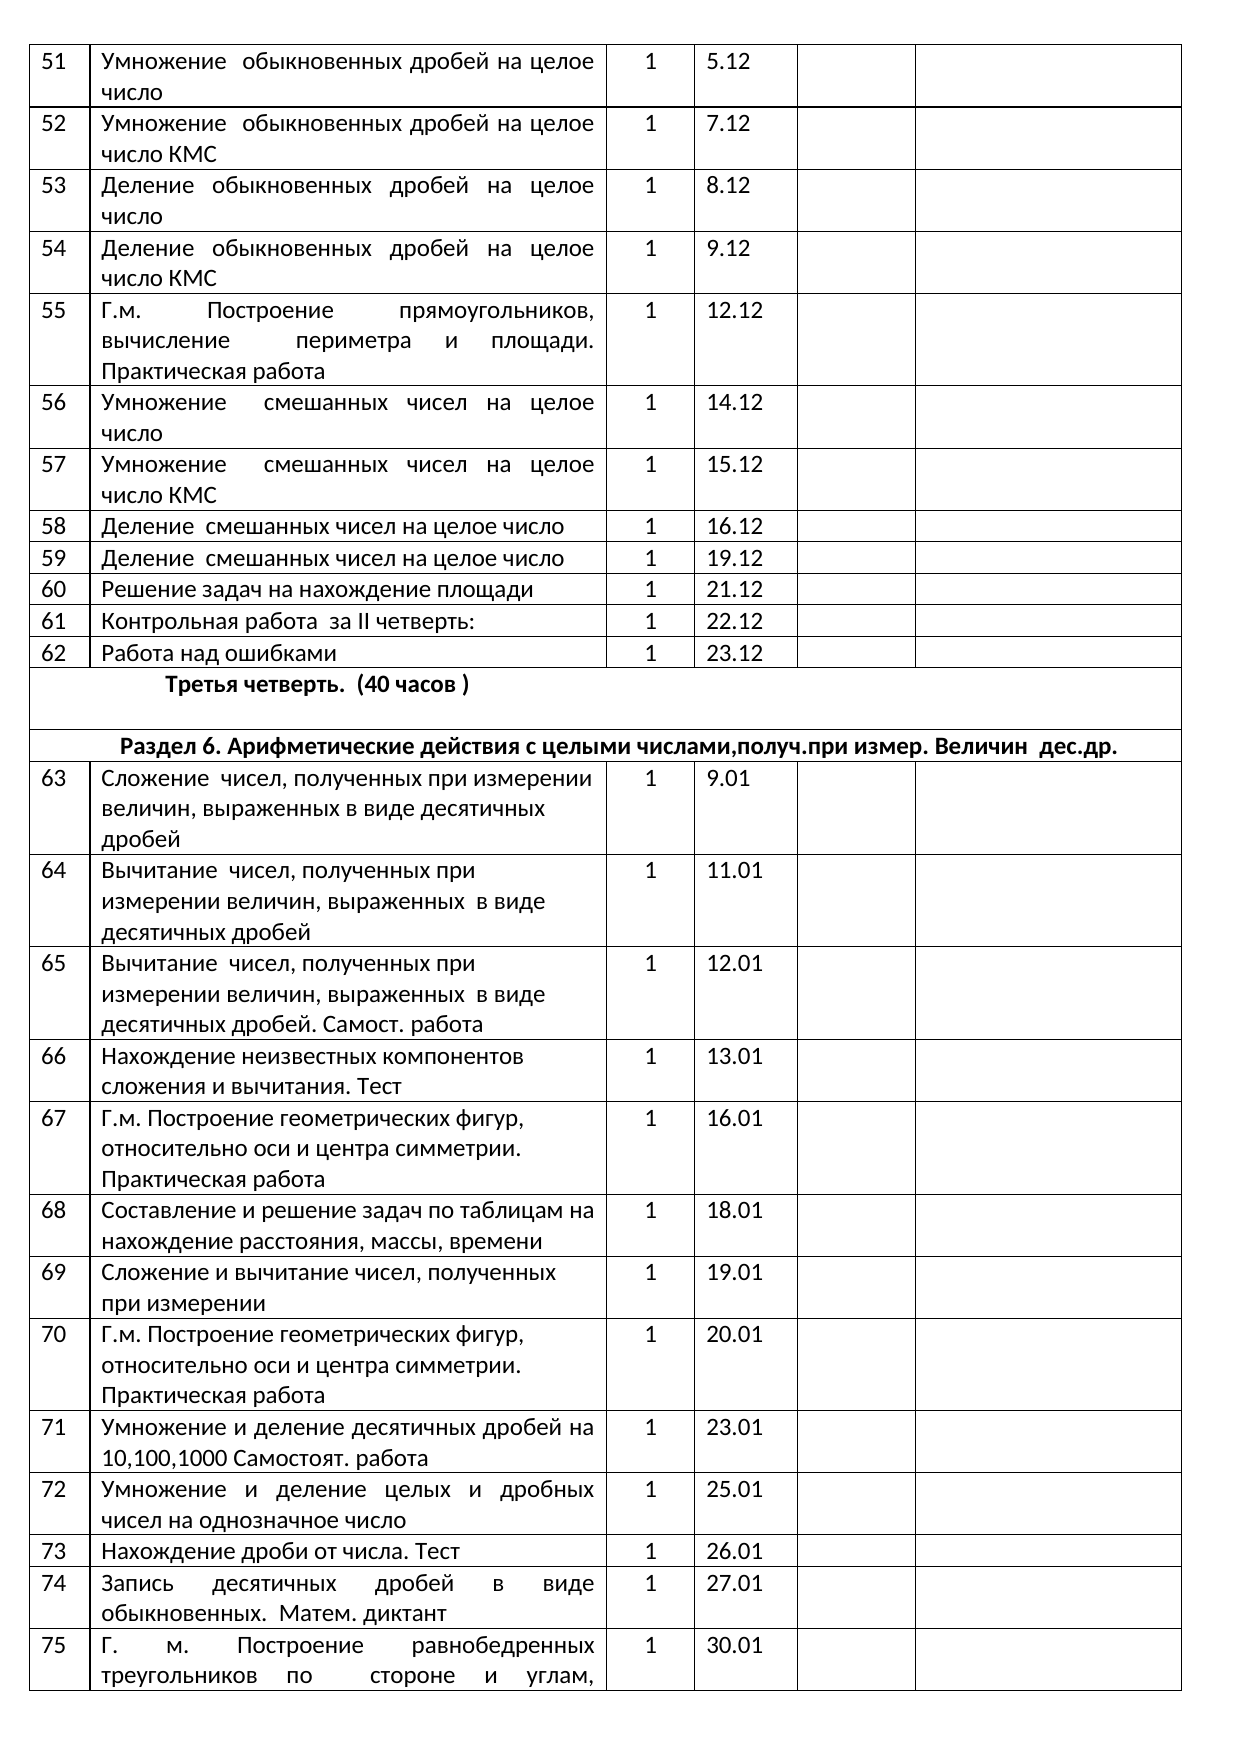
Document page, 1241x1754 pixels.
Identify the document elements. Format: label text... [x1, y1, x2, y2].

table_cell [916, 1319, 1181, 1410]
table_cell [916, 511, 1181, 541]
table_cell 8.12 [695, 170, 797, 231]
table_cell 11.01 [695, 855, 797, 946]
table_cell 13.01 [695, 1040, 797, 1101]
table_cell Умножение и деление целых и дробных чисел на однозначное число [91, 1473, 606, 1534]
table_cell Г.м. Построение прямоугольников, вычисление периметра и площади. Практическая работа [91, 294, 606, 385]
table_cell [916, 1195, 1181, 1256]
table_cell 5.12 [695, 45, 797, 106]
table_cell [798, 1473, 915, 1534]
table_cell [916, 449, 1181, 509]
table_cell 16.12 [695, 511, 797, 541]
table_cell Деление обыкновенных дробей на целое число КМС [91, 232, 606, 293]
table_cell 12.01 [695, 947, 797, 1039]
table_cell Составление и решение задач по таблицам на нахождение расстояния, массы, времени [91, 1195, 606, 1256]
table_cell [798, 637, 915, 667]
table_cell [798, 574, 915, 604]
table_cell 23.12 [695, 637, 797, 667]
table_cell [91, 1629, 606, 1690]
table_cell 1 [607, 449, 694, 509]
table_cell [916, 855, 1181, 946]
table_cell 73 [30, 1535, 89, 1566]
table_cell 1 [607, 574, 694, 604]
table_cell [916, 1629, 1181, 1690]
table_cell Вычитание чисел, полученных при измерении величин, выраженных в виде десятичных дробей [91, 855, 606, 946]
table_cell Запись десятичных дробей в виде обыкновенных. Матем. диктант [91, 1567, 606, 1628]
table_cell 63 [30, 762, 89, 853]
table_cell 57 [30, 449, 89, 509]
table_cell 1 [607, 1102, 694, 1193]
table_cell 7.12 [695, 108, 797, 168]
table_cell [916, 605, 1181, 636]
table_cell 71 [30, 1411, 89, 1472]
table_cell 9.12 [695, 232, 797, 293]
table_cell 1 [607, 1535, 694, 1566]
table_cell 1 [607, 1319, 694, 1410]
table_cell 1 [607, 1629, 694, 1690]
table_cell [798, 1195, 915, 1256]
table_cell Нахождение неизвестных компонентов сложения и вычитания. Тест [91, 1040, 606, 1101]
table_cell 65 [30, 947, 89, 1039]
table_cell [916, 542, 1181, 573]
table_cell 66 [30, 1040, 89, 1101]
table_cell 54 [30, 232, 89, 293]
table_cell Деление обыкновенных дробей на целое число [91, 170, 606, 231]
table_cell 15.12 [695, 449, 797, 509]
table_cell 1 [607, 294, 694, 385]
table_cell 9.01 [695, 762, 797, 853]
table_cell [916, 170, 1181, 231]
table_cell [798, 1629, 915, 1690]
table_cell [798, 386, 915, 447]
table_cell 26.01 [695, 1535, 797, 1566]
table_cell 67 [30, 1102, 89, 1193]
table_cell 69 [30, 1257, 89, 1318]
table_cell [798, 294, 915, 385]
table_cell [798, 449, 915, 509]
table_cell Умножение обыкновенных дробей на целое число [91, 45, 606, 106]
table_cell 27.01 [695, 1567, 797, 1628]
table_cell 61 [30, 605, 89, 636]
table_cell 56 [30, 386, 89, 447]
table_cell 53 [30, 170, 89, 231]
table_cell Вычитание чисел, полученных при измерении величин, выраженных в виде десятичных дробей. Самост. работа [91, 947, 606, 1039]
table_cell [798, 947, 915, 1039]
table_cell [916, 108, 1181, 168]
table_cell 19.01 [695, 1257, 797, 1318]
table_cell 58 [30, 511, 89, 541]
table_cell 20.01 [695, 1319, 797, 1410]
table_cell 30.01 [695, 1629, 797, 1690]
table_cell [916, 1535, 1181, 1566]
table_cell Г.м. Построение геометрических фигур, относительно оси и центра симметрии. Практическая работа [91, 1102, 606, 1193]
table_cell [916, 762, 1181, 853]
table_cell Умножение смешанных чисел на целое число [91, 386, 606, 447]
table_cell 64 [30, 855, 89, 946]
table_cell 18.01 [695, 1195, 797, 1256]
table_cell [798, 511, 915, 541]
table_cell [916, 386, 1181, 447]
table_cell [916, 1473, 1181, 1534]
table_cell Сложение и вычитание чисел, полученных при измерении [91, 1257, 606, 1318]
table_cell [798, 1040, 915, 1101]
table_cell Третья четверть. (40 часов ) [30, 668, 1181, 729]
table_cell 1 [607, 45, 694, 106]
table_cell Решение задач на нахождение площади [91, 574, 606, 604]
table_cell 72 [30, 1473, 89, 1534]
table_cell [916, 1102, 1181, 1193]
table_cell 1 [607, 1567, 694, 1628]
table_cell Работа над ошибками [91, 637, 606, 667]
table_cell 70 [30, 1319, 89, 1410]
table_cell Умножение обыкновенных дробей на целое число КМС [91, 108, 606, 168]
table_cell [916, 574, 1181, 604]
table_cell 1 [607, 1257, 694, 1318]
table_cell 1 [607, 232, 694, 293]
table_cell [798, 542, 915, 573]
table_cell 1 [607, 605, 694, 636]
table_cell 1 [607, 1411, 694, 1472]
table_cell 1 [607, 542, 694, 573]
table_cell 55 [30, 294, 89, 385]
table_cell 51 [30, 45, 89, 106]
table_cell [916, 637, 1181, 667]
table_cell [798, 1535, 915, 1566]
table_cell [916, 232, 1181, 293]
table_cell 52 [30, 108, 89, 168]
table_cell [916, 1257, 1181, 1318]
table_cell 62 [30, 637, 89, 667]
table_cell Раздел 6. Арифметические действия с целыми числами,получ.при измер. Величин дес.др. [30, 730, 1181, 761]
table_cell [798, 108, 915, 168]
table_cell [798, 1567, 915, 1628]
table_cell 25.01 [695, 1473, 797, 1534]
table_cell 1 [607, 1040, 694, 1101]
table_cell [798, 1257, 915, 1318]
table_cell [916, 1567, 1181, 1628]
table_cell 1 [607, 108, 694, 168]
table_cell Контрольная работа за II четверть: [91, 605, 606, 636]
table_cell [798, 1102, 915, 1193]
table_cell Деление смешанных чисел на целое число [91, 542, 606, 573]
table_cell Умножение и деление десятичных дробей на 10,100,1000 Самостоят. работа [91, 1411, 606, 1472]
table_cell 59 [30, 542, 89, 573]
table_cell 14.12 [695, 386, 797, 447]
table_cell [916, 947, 1181, 1039]
table_cell 1 [607, 511, 694, 541]
table_cell [916, 1040, 1181, 1101]
table_cell [916, 294, 1181, 385]
table_cell Г.м. Построение геометрических фигур, относительно оси и центра симметрии. Практическая работа [91, 1319, 606, 1410]
table_cell 60 [30, 574, 89, 604]
table_cell Нахождение дроби от числа. Тест [91, 1535, 606, 1566]
table_cell [798, 855, 915, 946]
table_cell [798, 45, 915, 106]
table_cell 1 [607, 762, 694, 853]
table_cell 12.12 [695, 294, 797, 385]
table_cell 23.01 [695, 1411, 797, 1472]
table_cell 1 [607, 855, 694, 946]
table_cell [798, 170, 915, 231]
table_cell 68 [30, 1195, 89, 1256]
table_cell 1 [607, 170, 694, 231]
table_cell 21.12 [695, 574, 797, 604]
table_cell [798, 1411, 915, 1472]
table_cell 19.12 [695, 542, 797, 573]
table_cell 1 [607, 386, 694, 447]
table_cell [798, 762, 915, 853]
table_cell 75 [30, 1629, 89, 1690]
table_cell [798, 605, 915, 636]
table_cell 22.12 [695, 605, 797, 636]
table_cell Деление смешанных чисел на целое число [91, 511, 606, 541]
table_cell [798, 232, 915, 293]
table_cell 1 [607, 1473, 694, 1534]
table_cell [798, 1319, 915, 1410]
table_cell 74 [30, 1567, 89, 1628]
table_cell Сложение чисел, полученных при измерении величин, выраженных в виде десятичных дробей [91, 762, 606, 853]
table_cell 1 [607, 637, 694, 667]
table_cell Умножение смешанных чисел на целое число КМС [91, 449, 606, 509]
table_cell 16.01 [695, 1102, 797, 1193]
table_cell 1 [607, 1195, 694, 1256]
table_cell [916, 45, 1181, 106]
table_cell 1 [607, 947, 694, 1039]
table_cell [916, 1411, 1181, 1472]
